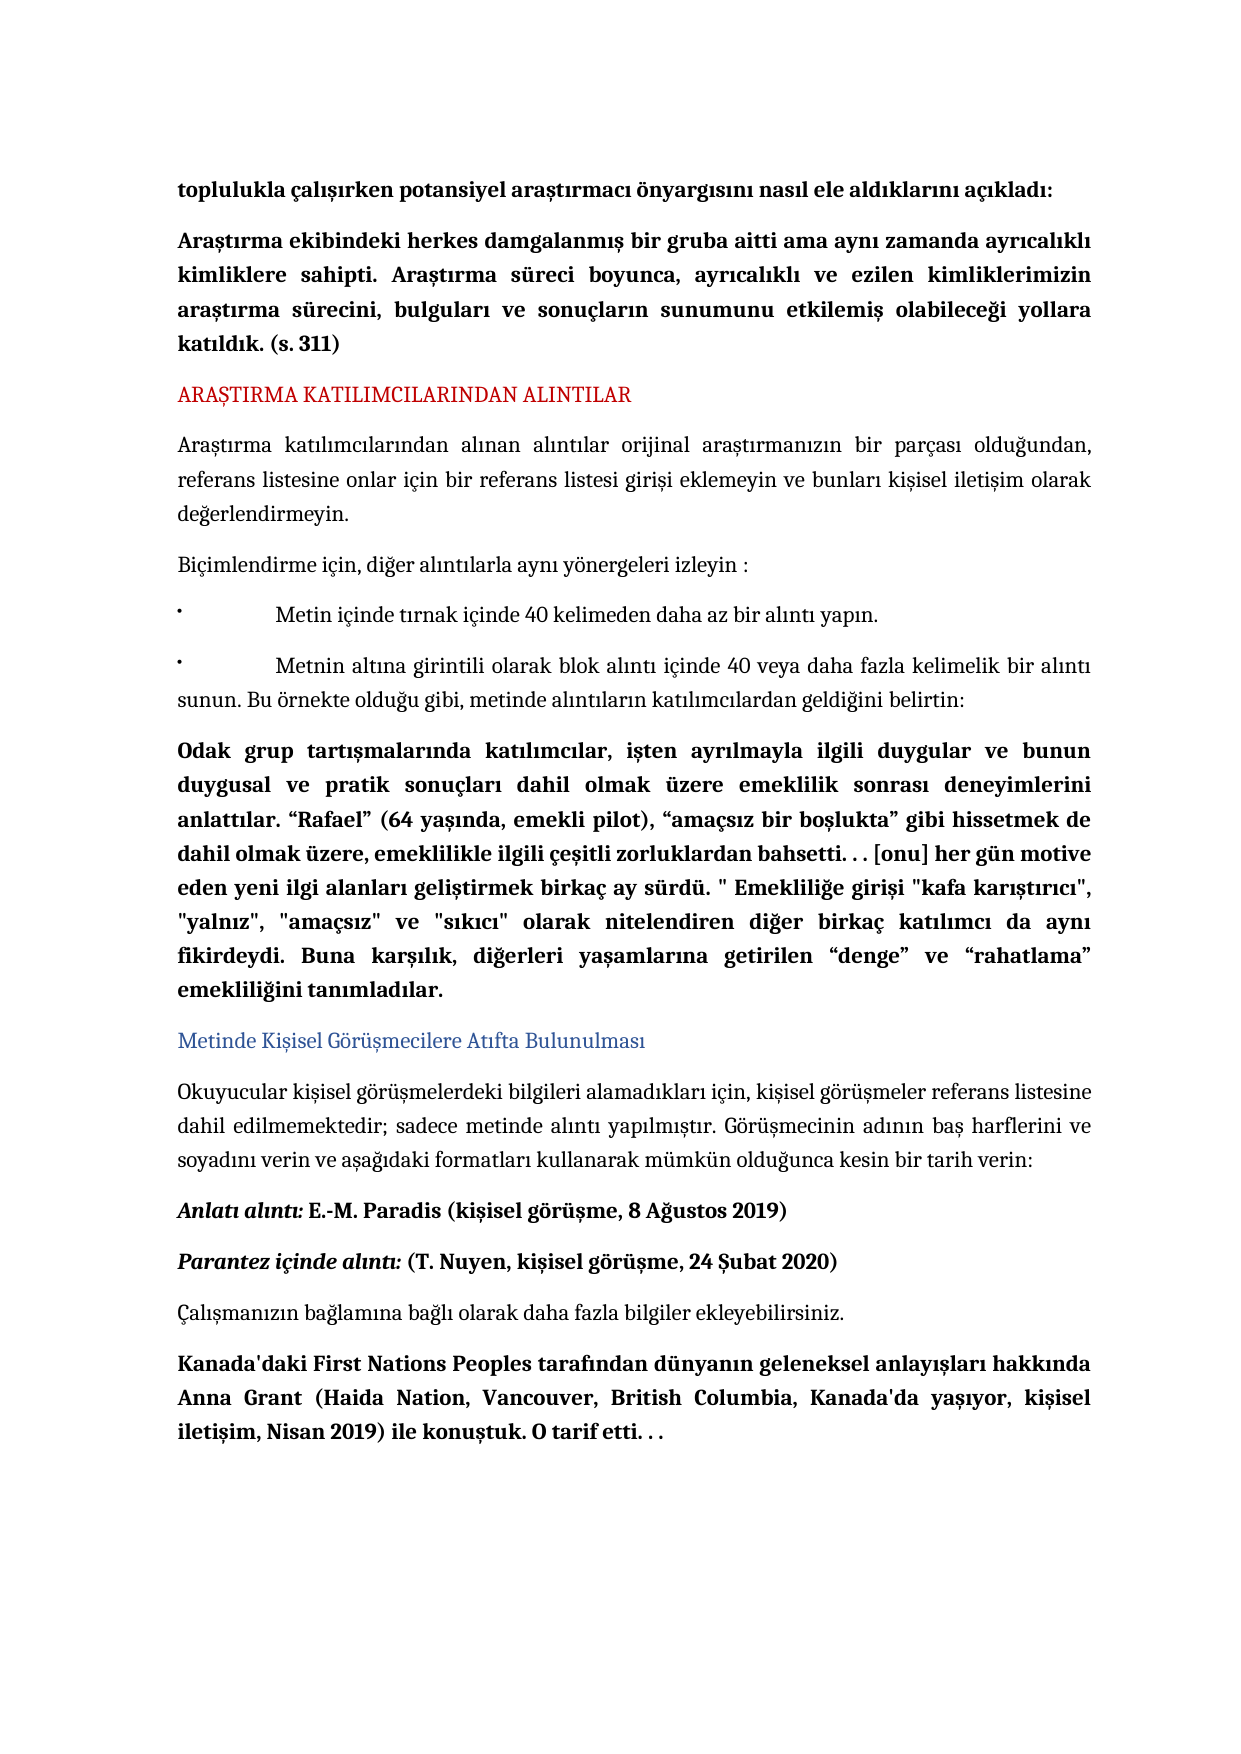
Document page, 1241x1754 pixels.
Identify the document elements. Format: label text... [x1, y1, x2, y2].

text Odak grup tartışmalarında katılımcılar, işten ayrılmayla ilgili duygular ve bunun duygusal ve pratik sonuçları dahil olmak üzere emeklilik sonrası deneyimlerini anlattılar. “Rafael” (64 yaşında, emekli pilot), “amaçsız bir boşlukta” gibi hissetmek de dahil olmak üzere, emeklilikle ilgili çeşitli zorluklardan bahsetti. . . [onu] her gün motive eden yeni ilgi alanları geliştirmek birkaç ay sürdü. " Emekliliğe girişi "kafa karıştırıcı", "yalnız", "amaçsız" ve "sıkıcı" olarak nitelendiren diğer birkaç katılımcı da aynı fikirdeydi. Buna karşılık, diğerleri yaşamlarına getirilen “denge” ve “rahatlama” emekliliğini tanımladılar. [177, 738, 1093, 1003]
list Metnin altına girintili olarak blok alıntı içinde 40 veya daha fazla kelimelik bir alıntı sunun. Bu örnekte olduğu gibi, metinde alıntıların katılımcılardan geldiğini belirtin: [177, 653, 1093, 713]
list Metin içinde tırnak içinde 40 kelimeden daha az bir alıntı yapın. [177, 602, 1093, 628]
text Kanada'daki First Nations Peoples tarafından dünyanın geleneksel anlayışları hakkında Anna Grant (Haida Nation, Vancouver, British Columbia, Kanada'da yaşıyor, kişisel iletişim, Nisan 2019) ile konuştuk. O tarif etti. . . [177, 1351, 1093, 1445]
subtitle ARAŞTIRMA KATILIMCILARINDAN ALINTILAR [177, 381, 1093, 408]
text Biçimlendirme için, diğer alıntılarla aynı yönergeleri izleyin : [177, 551, 1093, 578]
subtitle Metinde Kişisel Görüşmecilere Atıfta Bulunulması [177, 1028, 1093, 1054]
text Anlatı alıntı: E.-M. Paradis (kişisel görüşme, 8 Ağustos 2019) [177, 1198, 1093, 1224]
text Okuyucular kişisel görüşmelerdeki bilgileri alamadıkları için, kişisel görüşmeler referans listesine dahil edilmemektedir; sadece metinde alıntı yapılmıştır. Görüşmecinin adının baş harflerini ve soyadını verin ve aşağıdaki formatları kullanarak mümkün olduğunca kesin bir tarih verin: [177, 1079, 1093, 1173]
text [177, 177, 1093, 203]
text Araştırma ekibindeki herkes damgalanmış bir gruba aitti ama aynı zamanda ayrıcalıklı kimliklere sahipti. Araştırma süreci boyunca, ayrıcalıklı ve ezilen kimliklerimizin araştırma sürecini, bulguları ve sonuçların sunumunu etkilemiş olabileceği yollara katıldık. (s. 311) [177, 228, 1093, 357]
text Parantez içinde alıntı: (T. Nuyen, kişisel görüşme, 24 Şubat 2020) [177, 1249, 1093, 1275]
text Araştırma katılımcılarından alınan alıntılar orijinal araştırmanızın bir parçası olduğundan, referans listesine onlar için bir referans listesi girişi eklemeyin ve bunları kişisel iletişim olarak değerlendirmeyin. [177, 432, 1093, 527]
text Çalışmanızın bağlamına bağlı olarak daha fazla bilgiler ekleyebilirsiniz. [177, 1300, 1093, 1326]
